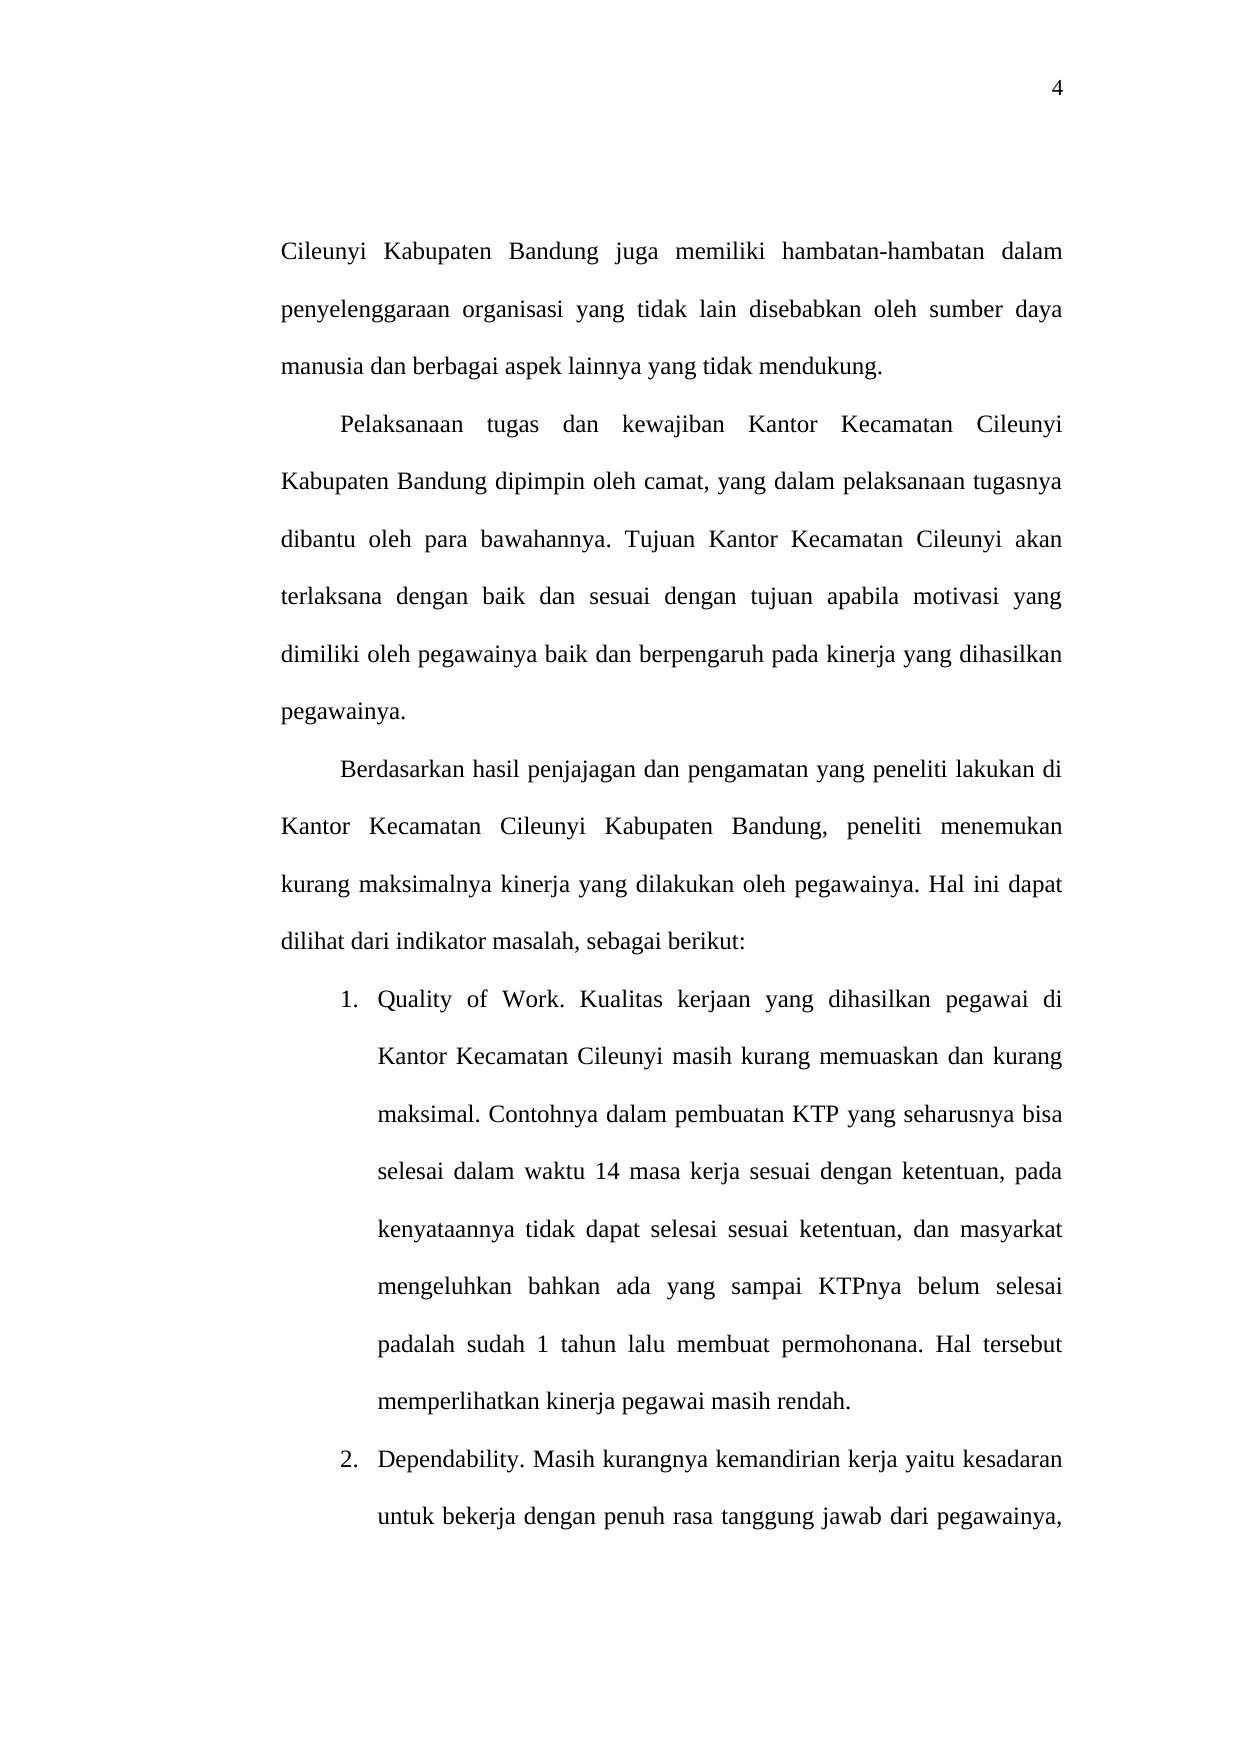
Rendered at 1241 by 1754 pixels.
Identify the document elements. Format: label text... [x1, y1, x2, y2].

list Berdasarkan hasil penjajagan dan pengamatan yang peneliti lakukan di Kantor Kecamatan Cileunyi Kabupaten Bandung, peneliti menemukan kurang maksimalnya kinerja yang dilakukan oleh pegawainya. Hal ini dapat dilihat dari indikator masalah, sebagai berikut: [281, 754, 1063, 955]
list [281, 236, 1063, 380]
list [340, 1444, 1063, 1530]
list Pelaksanaan tugas dan kewajiban Kantor Kecamatan Cileunyi Kabupaten Bandung dipimpin oleh camat, yang dalam pelaksanaan tugasnya dibantu oleh para bawahannya. Tujuan Kantor Kecamatan Cileunyi akan terlaksana dengan baik dan sesuai dengan tujuan apabila motivasi yang dimiliki oleh pegawainya baik dan berpengaruh pada kinerja yang dihasilkan pegawainya. [281, 409, 1063, 725]
list Quality of Work. Kualitas kerjaan yang dihasilkan pegawai di Kantor Kecamatan Cileunyi masih kurang memuaskan dan kurang maksimal. Contohnya dalam pembuatan KTP yang seharusnya bisa selesai dalam waktu 14 masa kerja sesuai dengan ketentuan, pada kenyataannya tidak dapat selesai sesuai ketentuan, dan masyarkat mengeluhkan bahkan ada yang sampai KTPnya belum selesai padalah sudah 1 tahun lalu membuat permohonana. Hal tersebut memperlihatkan kinerja pegawai masih rendah. [340, 984, 1063, 1415]
